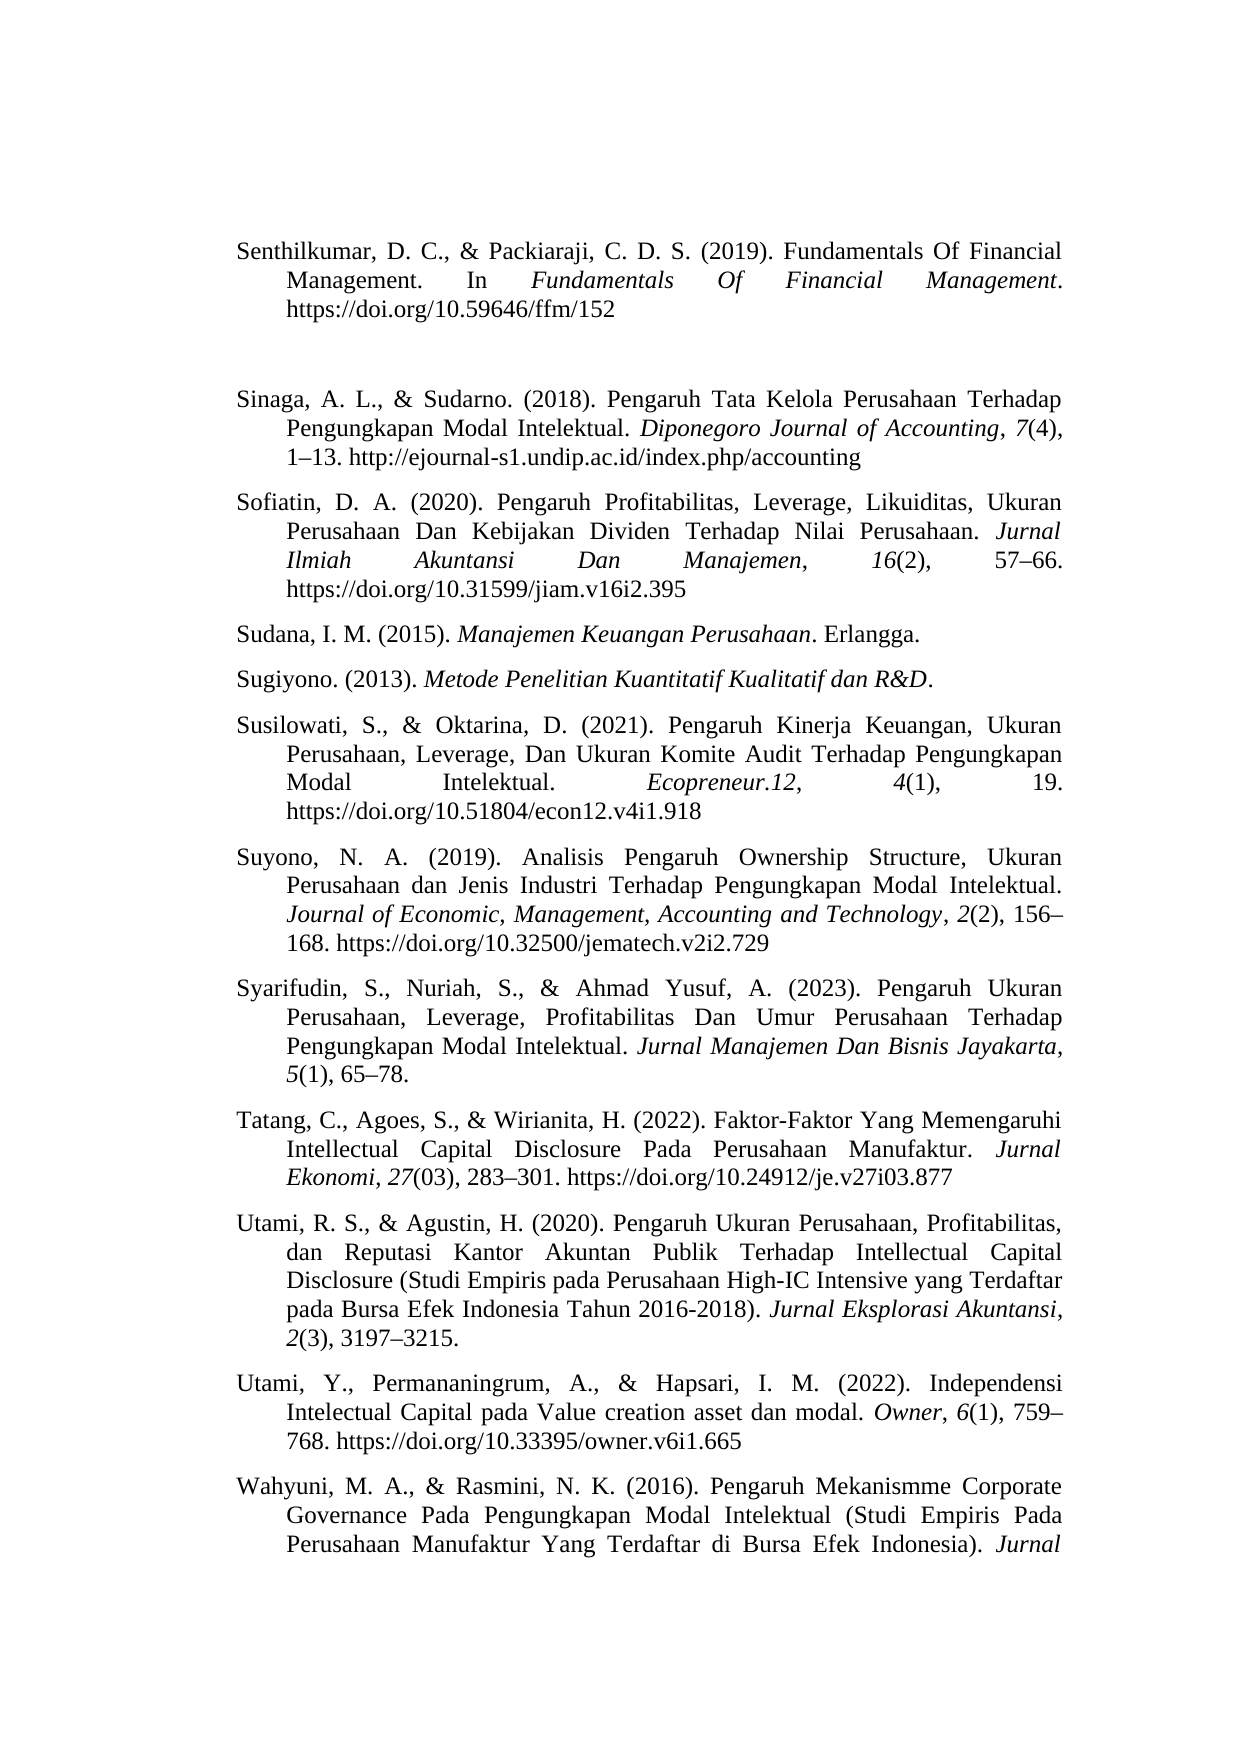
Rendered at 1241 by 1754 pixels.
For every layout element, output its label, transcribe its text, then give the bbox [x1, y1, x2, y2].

text Utami, Y., Permananingrum, A., & Hapsari, I. M. (2022). Independensi Intelectual Capital pada Value creation asset dan modal. Owner, 6(1), 759–768. https://doi.org/10.33395/owner.v6i1.665 [236, 1368, 1063, 1454]
text Suyono, N. A. (2019). Analisis Pengaruh Ownership Structure, Ukuran Perusahaan dan Jenis Industri Terhadap Pengungkapan Modal Intelektual. Journal of Economic, Management, Accounting and Technology, 2(2), 156–168. https://doi.org/10.32500/jematech.v2i2.729 [236, 842, 1063, 957]
text Sugiyono. (2013). Metode Penelitian Kuantitatif Kualitatif dan R&D. [236, 664, 1063, 693]
text Tatang, C., Agoes, S., & Wirianita, H. (2022). Faktor-Faktor Yang Memengaruhi Intellectual Capital Disclosure Pada Perusahaan Manufaktur. Jurnal Ekonomi, 27(03), 283–301. https://doi.org/10.24912/je.v27i03.877 [236, 1105, 1063, 1191]
text Utami, R. S., & Agustin, H. (2020). Pengaruh Ukuran Perusahaan, Profitabilitas, dan Reputasi Kantor Akuntan Publik Terhadap Intellectual Capital Disclosure (Studi Empiris pada Perusahaan High-IC Intensive yang Terdaftar pada Bursa Efek Indonesia Tahun 2016-2018). Jurnal Eksplorasi Akuntansi, 2(3), 3197–3215. [236, 1208, 1063, 1352]
text Sudana, I. M. (2015). Manajemen Keuangan Perusahaan. Erlangga. [236, 619, 1063, 648]
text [236, 1471, 1063, 1557]
text Sofiatin, D. A. (2020). Pengaruh Profitabilitas, Leverage, Likuiditas, Ukuran Perusahaan Dan Kebijakan Dividen Terhadap Nilai Perusahaan. Jurnal Ilmiah Akuntansi Dan Manajemen, 16(2), 57–66. https://doi.org/10.31599/jiam.v16i2.395 [236, 487, 1063, 602]
text Sinaga, A. L., & Sudarno. (2018). Pengaruh Tata Kelola Perusahaan Terhadap Pengungkapan Modal Intelektual. Diponegoro Journal of Accounting, 7(4), 1–13. http://ejournal-s1.undip.ac.id/index.php/accounting [236, 384, 1063, 471]
text Senthilkumar, D. C., & Packiaraji, C. D. S. (2019). Fundamentals Of Financial Management. In Fundamentals Of Financial Management. https://doi.org/10.59646/ffm/152 [236, 236, 1063, 322]
text Syarifudin, S., Nuriah, S., & Ahmad Yusuf, A. (2023). Pengaruh Ukuran Perusahaan, Leverage, Profitabilitas Dan Umur Perusahaan Terhadap Pengungkapan Modal Intelektual. Jurnal Manajemen Dan Bisnis Jayakarta, 5(1), 65–78. [236, 973, 1063, 1088]
text Susilowati, S., & Oktarina, D. (2021). Pengaruh Kinerja Keuangan, Ukuran Perusahaan, Leverage, Dan Ukuran Komite Audit Terhadap Pengungkapan Modal Intelektual. Ecopreneur.12, 4(1), 19. https://doi.org/10.51804/econ12.v4i1.918 [236, 710, 1063, 825]
